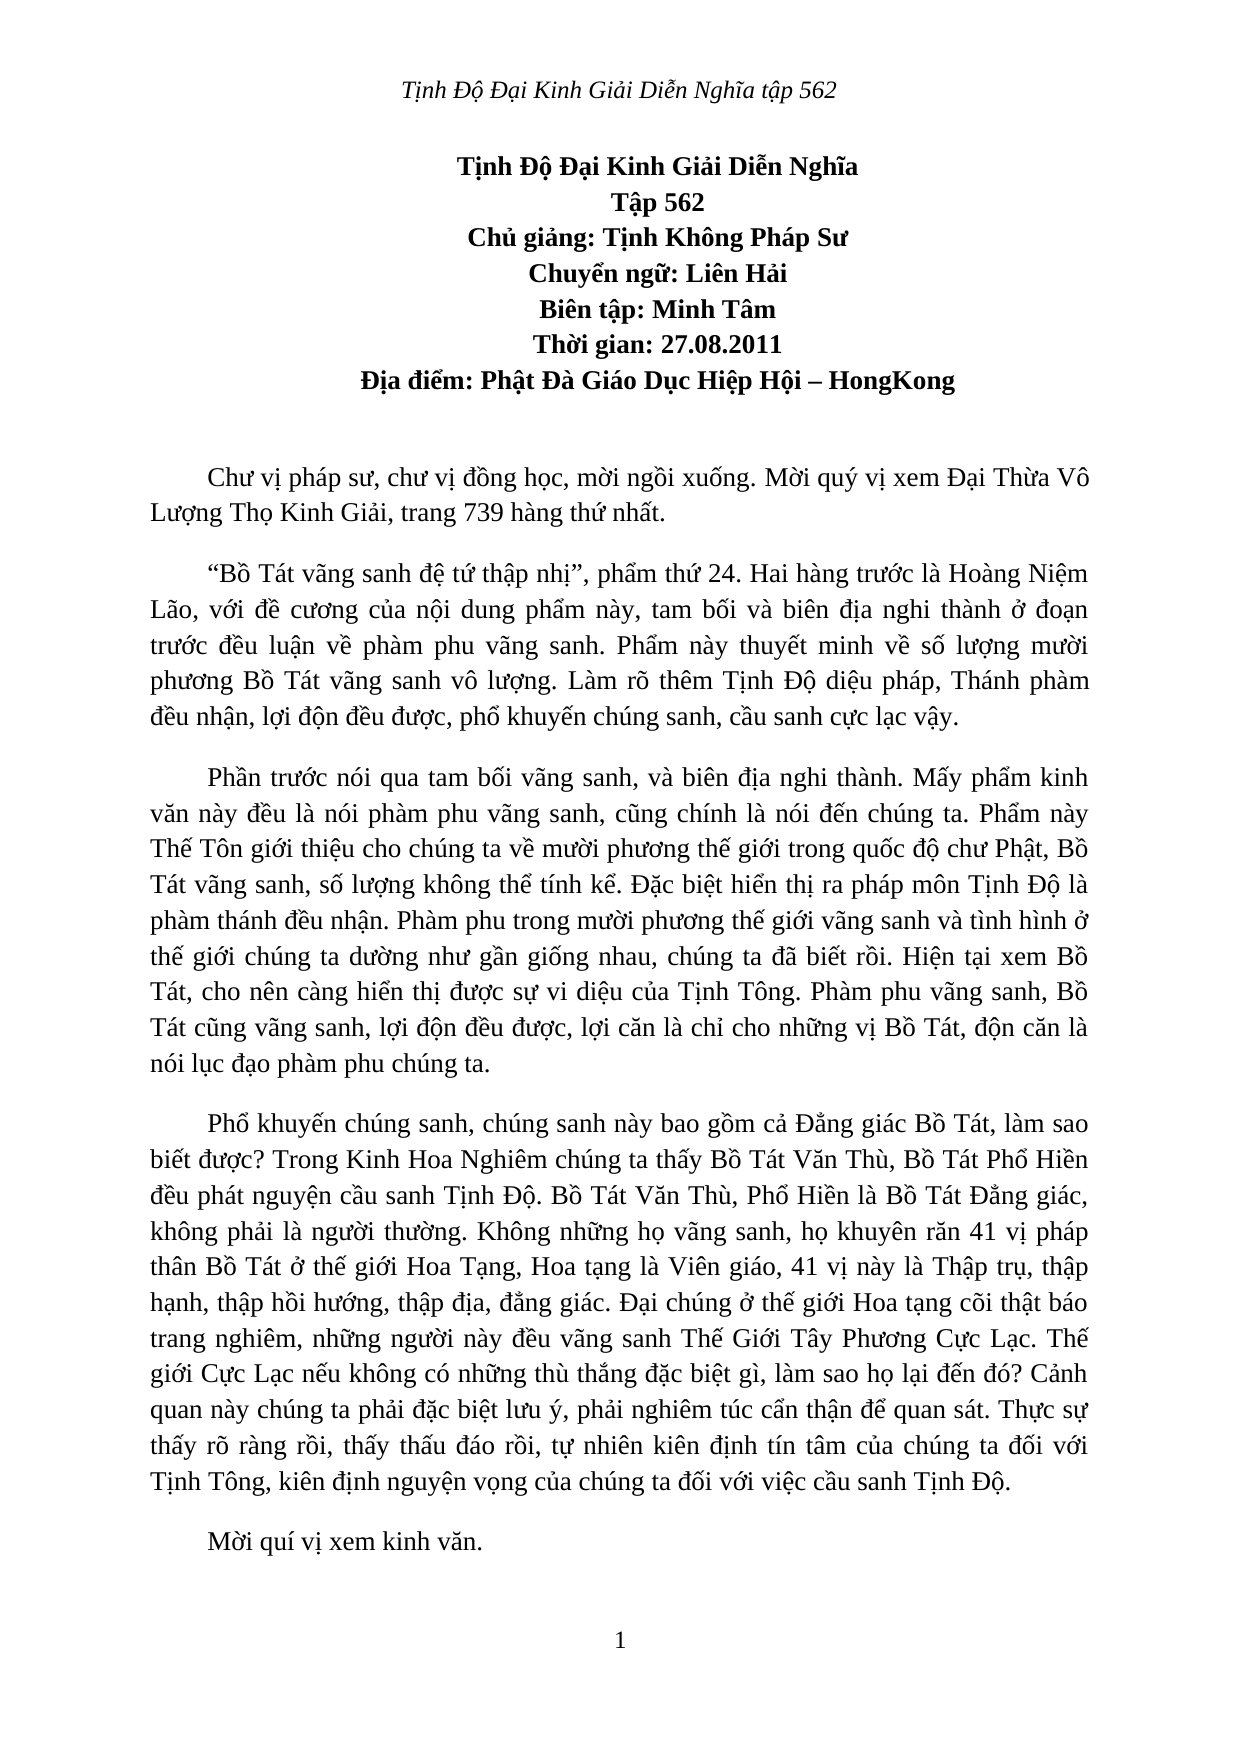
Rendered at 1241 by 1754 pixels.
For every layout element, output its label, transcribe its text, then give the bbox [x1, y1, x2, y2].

text Địa điểm: Phật Đà Giáo Dục Hiệp Hội – HongKong [150, 364, 1090, 396]
text “Bồ Tát vãng sanh đệ tứ thập nhị”, phẩm thứ 24. Hai hàng trước là Hoàng Niệm Lão, với đề cương của nội dung phẩm này, tam bối và biên địa nghi thành ở đoạn trước đều luận về phàm phu vãng sanh. Phẩm này thuyết minh về số lượng mười phương Bồ Tát vãng sanh vô lượng. Làm rõ thêm Tịnh Độ diệu pháp, Thánh phàm đều nhận, lợi độn đều được, phổ khuyến chúng sanh, cầu sanh cực lạc vậy. [150, 557, 1090, 731]
text Mời quí vị xem kinh văn. [150, 1526, 1090, 1557]
text Chuyển ngữ: Liên Hải [150, 257, 1090, 288]
text Chư vị pháp sư, chư vị đồng học, mời ngồi xuống. Mời quý vị xem Đại Thừa Vô Lượng Thọ Kinh Giải, trang 739 hàng thứ nhất. [150, 461, 1090, 528]
text Thời gian: 27.08.2011 [150, 329, 1090, 360]
text Tịnh Độ Đại Kinh Giải Diễn Nghĩa [150, 150, 1090, 181]
text Phần trước nói qua tam bối vãng sanh, và biên địa nghi thành. Mấy phẩm kinh văn này đều là nói phàm phu vãng sanh, cũng chính là nói đến chúng ta. Phẩm này Thế Tôn giới thiệu cho chúng ta về mười phương thế giới trong quốc độ chư Phật, Bồ Tát vãng sanh, số lượng không thể tính kể. Đặc biệt hiển thị ra pháp môn Tịnh Độ là phàm thánh đều nhận. Phàm phu trong mười phương thế giới vãng sanh và tình hình ở thế giới chúng ta dường như gần giống nhau, chúng ta đã biết rồi. Hiện tại xem Bồ Tát, cho nên càng hiển thị được sự vi diệu của Tịnh Tông. Phàm phu vãng sanh, Bồ Tát cũng vãng sanh, lợi độn đều được, lợi căn là chỉ cho những vị Bồ Tát, độn căn là nói lục đạo phàm phu chúng ta. [150, 761, 1090, 1078]
text Biên tập: Minh Tâm [150, 293, 1090, 324]
text Chủ giảng: Tịnh Không Pháp Sư [150, 221, 1090, 253]
text Phổ khuyến chúng sanh, chúng sanh này bao gồm cả Đẳng giác Bồ Tát, làm sao biết được? Trong Kinh Hoa Nghiêm chúng ta thấy Bồ Tát Văn Thù, Bồ Tát Phổ Hiền đều phát nguyện cầu sanh Tịnh Độ. Bồ Tát Văn Thù, Phổ Hiền là Bồ Tát Đẳng giác, không phải là người thường. Không những họ vãng sanh, họ khuyên răn 41 vị pháp thân Bồ Tát ở thế giới Hoa Tạng, Hoa tạng là Viên giáo, 41 vị này là Thập trụ, thập hạnh, thập hồi hướng, thập địa, đẳng giác. Đại chúng ở thế giới Hoa tạng cõi thật báo trang nghiêm, những người này đều vãng sanh Thế Giới Tây Phương Cực Lạc. Thế giới Cực Lạc nếu không có những thù thắng đặc biệt gì, làm sao họ lại đến đó? Cảnh quan này chúng ta phải đặc biệt lưu ý, phải nghiêm túc cẩn thận để quan sát. Thực sự thấy rõ ràng rồi, thấy thấu đáo rồi, tự nhiên kiên định tín tâm của chúng ta đối với Tịnh Tông, kiên định nguyện vọng của chúng ta đối với việc cầu sanh Tịnh Độ. [150, 1107, 1090, 1496]
text Tập 562 [150, 186, 1090, 217]
